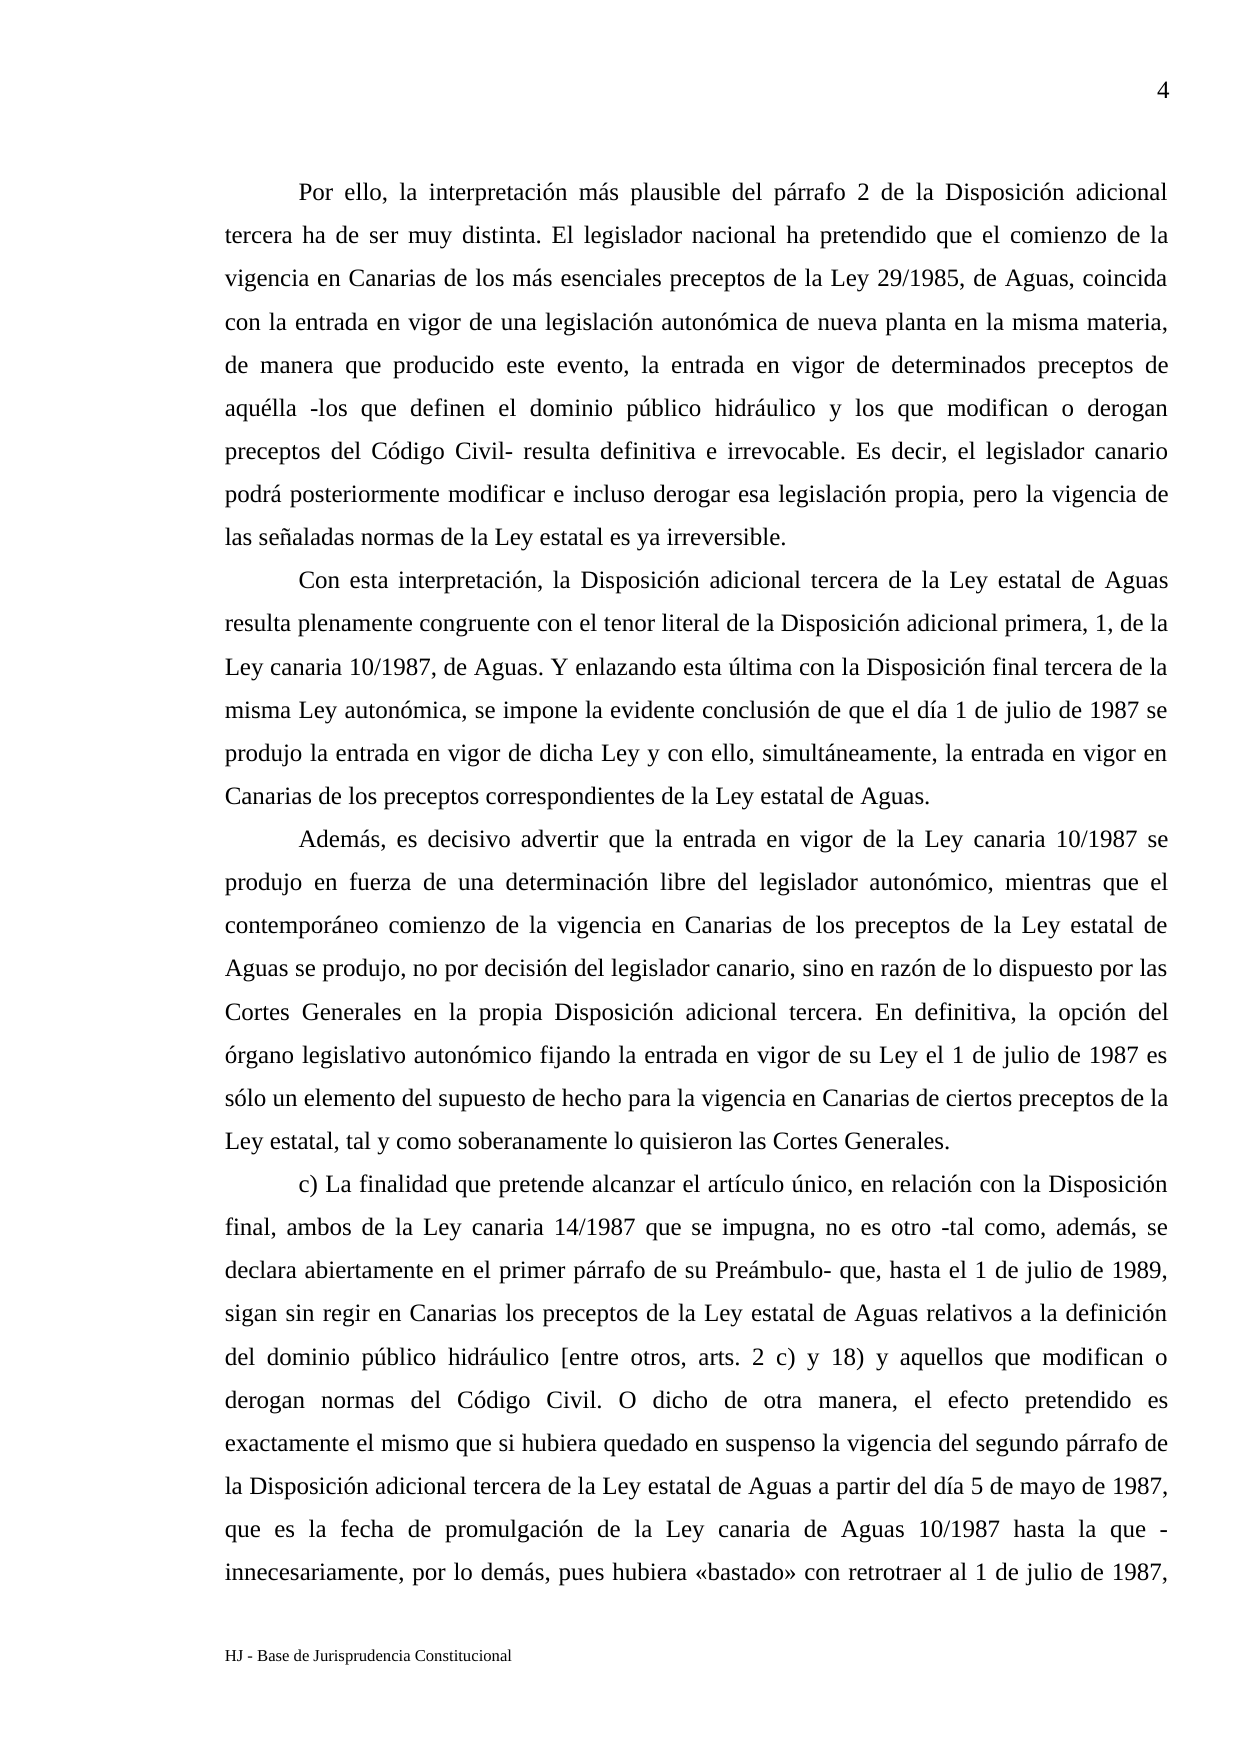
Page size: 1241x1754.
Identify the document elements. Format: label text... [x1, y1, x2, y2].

text Con esta interpretación, la Disposición adicional tercera de la Ley estatal de Aguas resulta plenamente congruente con el tenor literal de la Disposición adicional primera, 1, de la Ley canaria 10/1987, de Aguas. Y enlazando esta última con la Disposición final tercera de la misma Ley autonómica, se impone la evidente conclusión de que el día 1 de julio de 1987 se produjo la entrada en vigor de dicha Ley y con ello, simultáneamente, la entrada en vigor en Canarias de los preceptos correspondientes de la Ley estatal de Aguas. [224, 565, 1169, 810]
text Además, es decisivo advertir que la entrada en vigor de la Ley canaria 10/1987 se produjo en fuerza de una determinación libre del legislador autonómico, mientras que el contemporáneo comienzo de la vigencia en Canarias de los preceptos de la Ley estatal de Aguas se produjo, no por decisión del legislador canario, sino en razón de lo dispuesto por las Cortes Generales en la propia Disposición adicional tercera. En definitiva, la opción del órgano legislativo autonómico fijando la entrada en vigor de su Ley el 1 de julio de 1987 es sólo un elemento del supuesto de hecho para la vigencia en Canarias de ciertos preceptos de la Ley estatal, tal y como soberanamente lo quisieron las Cortes Generales. [224, 824, 1169, 1155]
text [224, 1169, 1169, 1586]
text Por ello, la interpretación más plausible del párrafo 2 de la Disposición adicional tercera ha de ser muy distinta. El legislador nacional ha pretendido que el comienzo de la vigencia en Canarias de los más esenciales preceptos de la Ley 29/1985, de Aguas, coincida con la entrada en vigor de una legislación autonómica de nueva planta en la misma materia, de manera que producido este evento, la entrada en vigor de determinados preceptos de aquélla -los que definen el dominio público hidráulico y los que modifican o derogan preceptos del Código Civil- resulta definitiva e irrevocable. Es decir, el legislador canario podrá posteriormente modificar e incluso derogar esa legislación propia, pero la vigencia de las señaladas normas de la Ley estatal es ya irreversible. [224, 177, 1169, 551]
